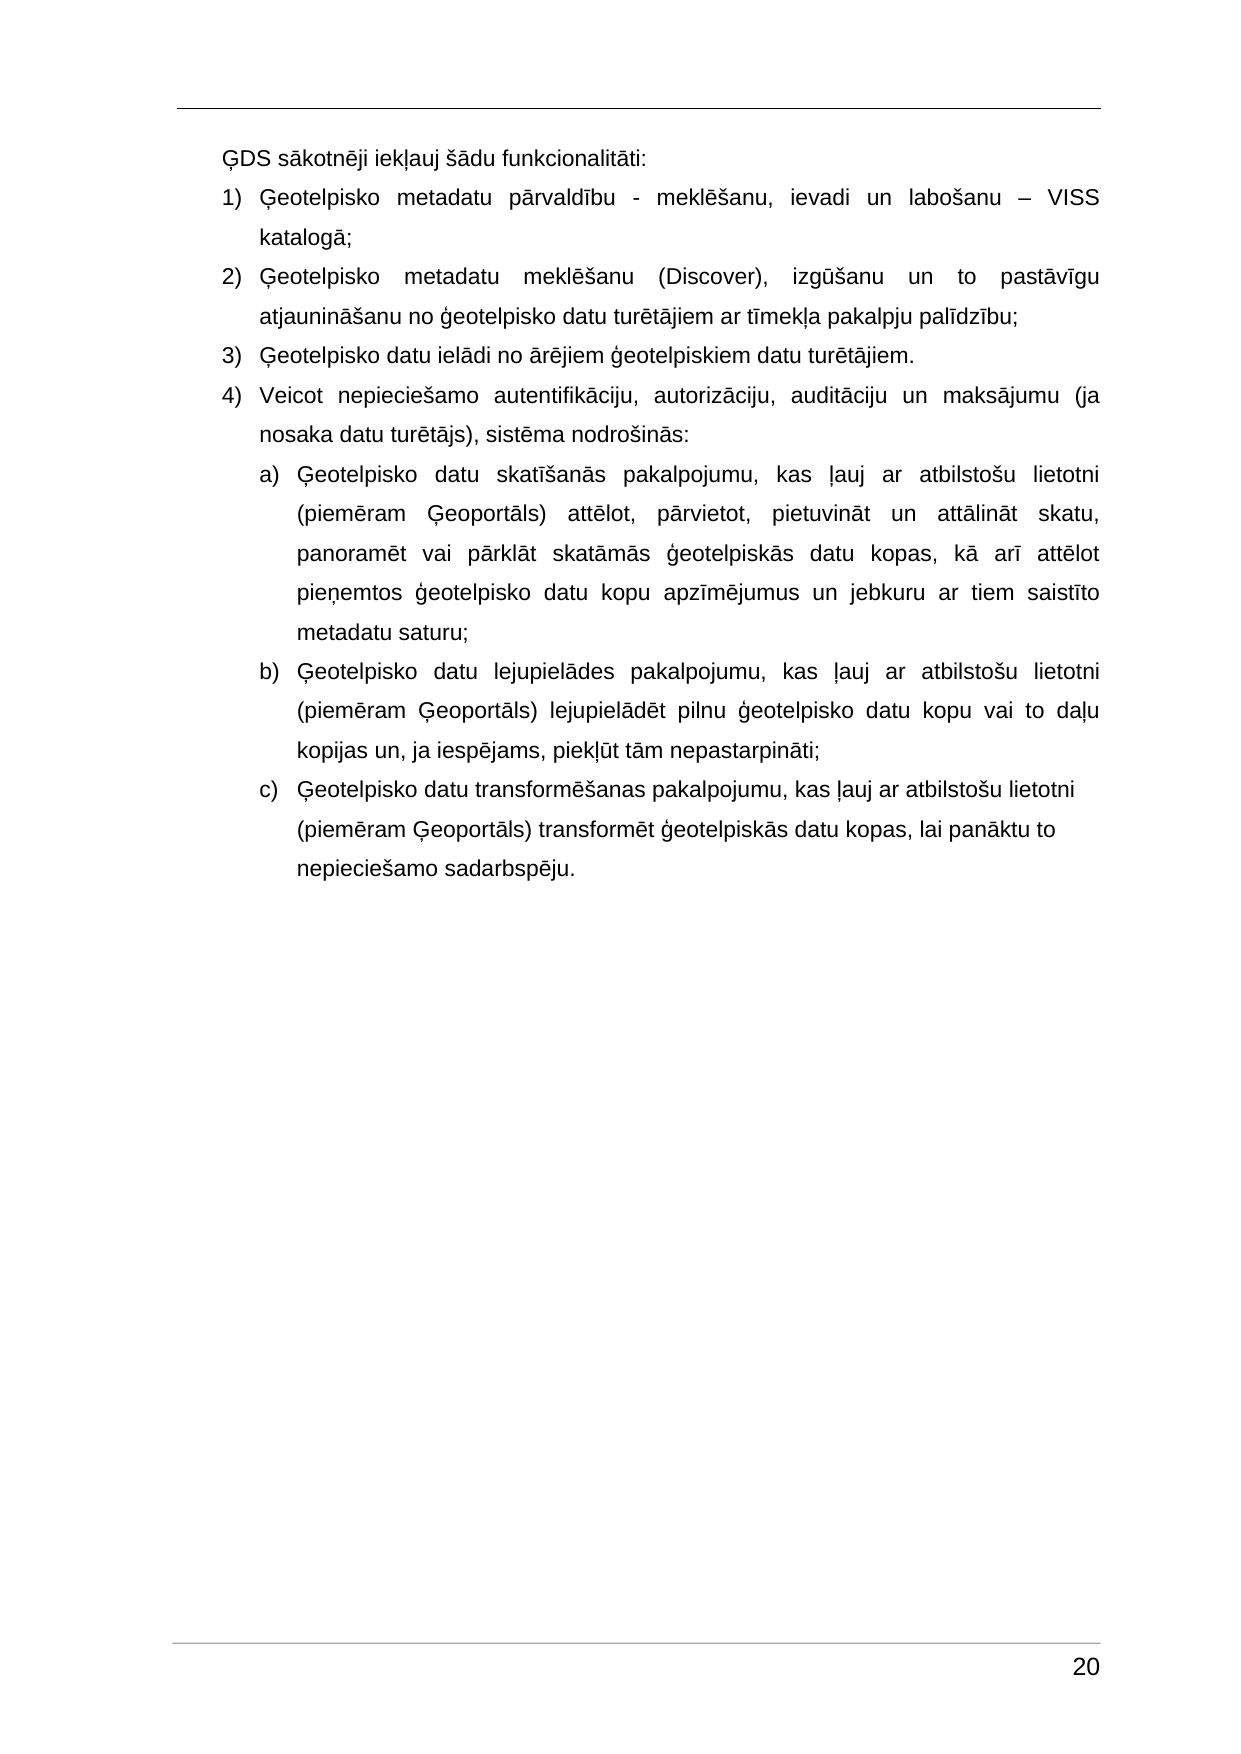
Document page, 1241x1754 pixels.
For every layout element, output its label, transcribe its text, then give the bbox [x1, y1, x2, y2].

list Ģeotelpisko datu lejupielādes pakalpojumu, kas ļauj ar atbilstošu lietotni (piemēram Ģeoportāls) lejupielādēt pilnu ģeotelpisko datu kopu vai to daļu kopijas un, ja iespējams, piekļūt tām nepastarpināti; [259, 658, 1100, 763]
list Ģeotelpisko metadatu meklēšanu (Discover), izgūšanu un to pastāvīgu atjaunināšanu no ģeotelpisko datu turētājiem ar tīmekļa pakalpju palīdzību; [222, 263, 1100, 329]
text ĢDS sākotnēji iekļauj šādu funkcionalitāti: [222, 145, 1100, 171]
list Ģeotelpisko metadatu pārvaldību - meklēšanu, ievadi un labošanu – VISS katalogā; [222, 184, 1100, 250]
list Veicot nepieciešamo autentifikāciju, autorizāciju, auditāciju un maksājumu (ja nosaka datu turētājs), sistēma nodrošinās: [222, 382, 1100, 447]
list Ģeotelpisko datu skatīšanās pakalpojumu, kas ļauj ar atbilstošu lietotni (piemēram Ģeoportāls) attēlot, pārvietot, pietuvināt un attālināt skatu, panoramēt vai pārklāt skatāmās ģeotelpiskās datu kopas, kā arī attēlot pieņemtos ģeotelpisko datu kopu apzīmējumus un jebkuru ar tiem saistīto metadatu saturu; [259, 461, 1100, 645]
list Ģeotelpisko datu transformēšanas pakalpojumu, kas ļauj ar atbilstošu lietotni (piemēram Ģeoportāls) transformēt ģeotelpiskās datu kopas, lai panāktu to nepieciešamo sadarbspēju. [259, 776, 1100, 921]
list Ģeotelpisko datu ielādi no ārējiem ģeotelpiskiem datu turētājiem. [222, 342, 1100, 368]
